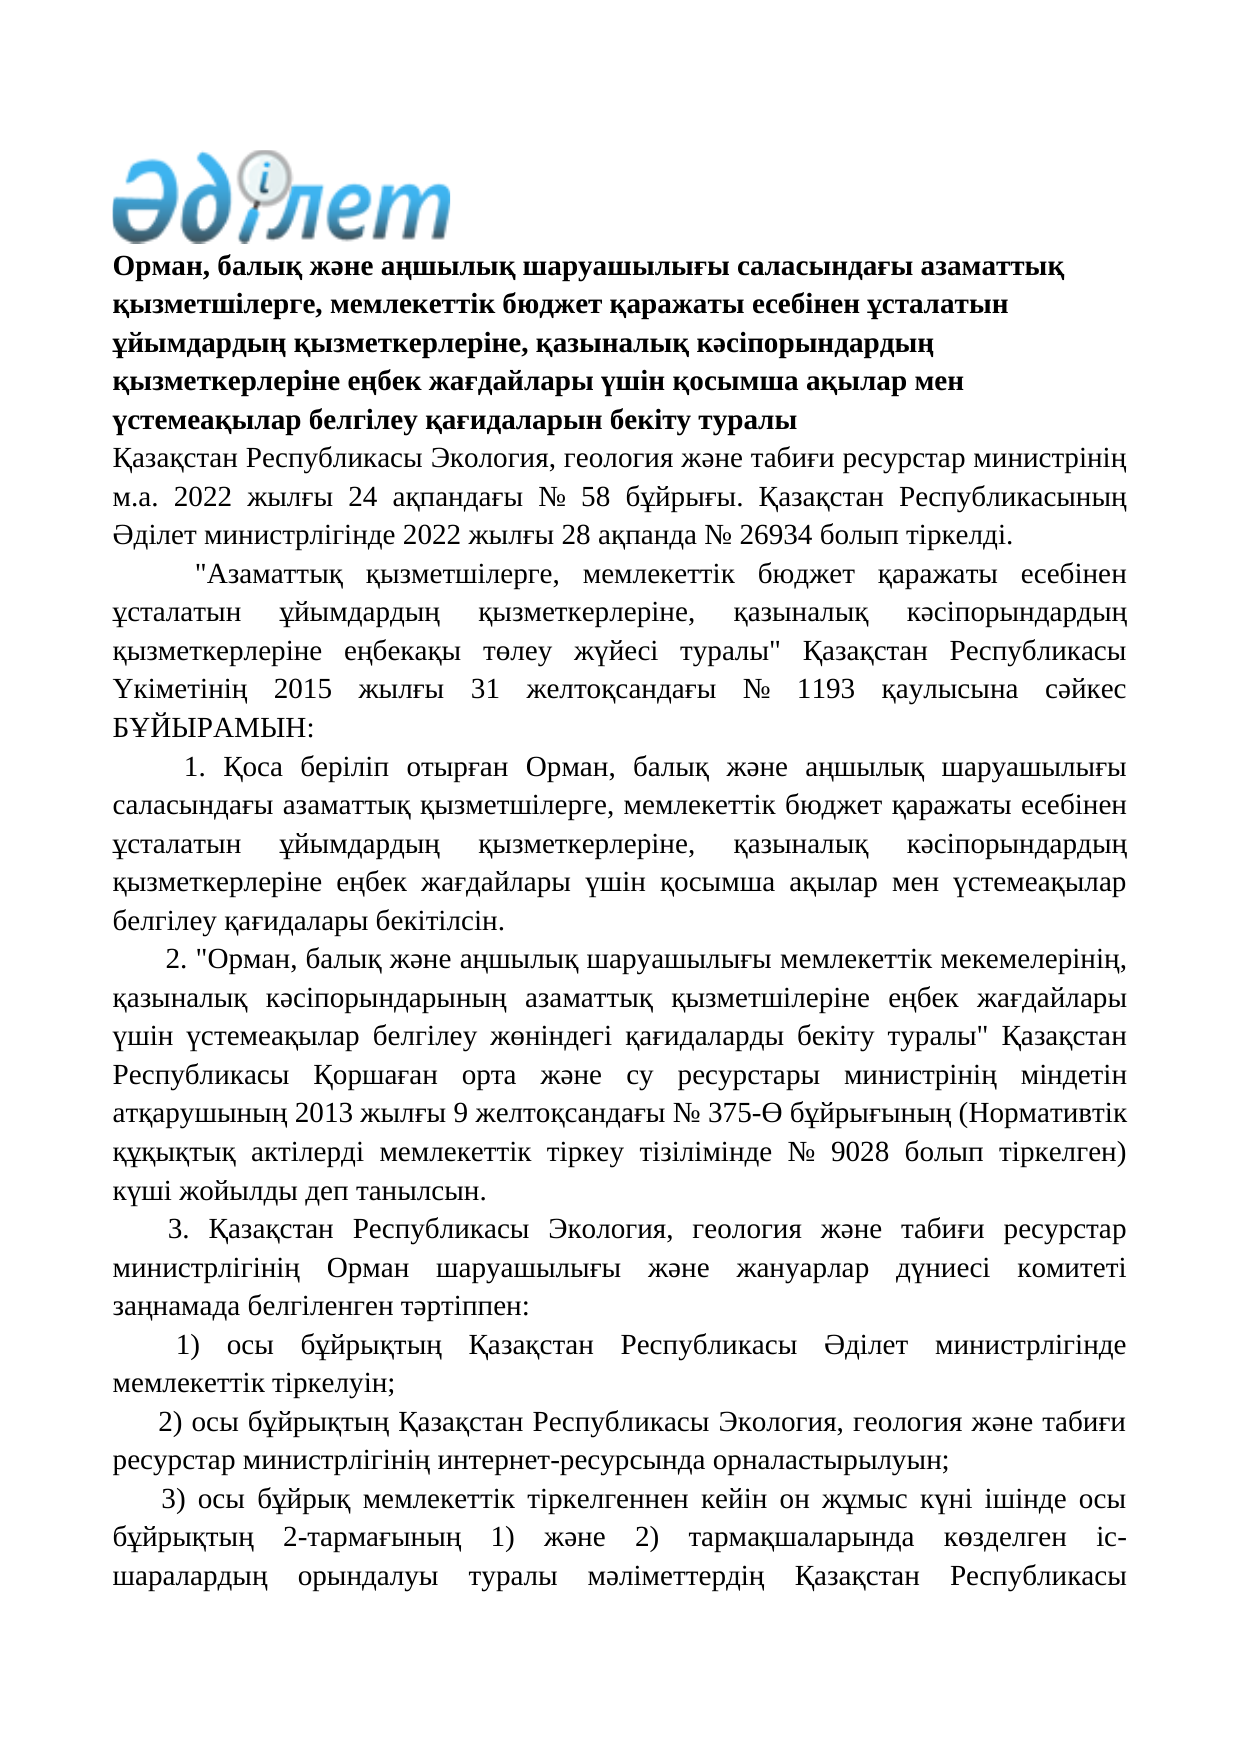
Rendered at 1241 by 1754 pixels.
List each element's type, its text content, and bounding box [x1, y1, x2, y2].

text 2) осы бұйрықтың Қазақстан Республикасы Экология, геология және табиғи ресурстар министрлігінің интернет-ресурсында орналастырылуын; [112, 1404, 1128, 1476]
picture [112, 150, 451, 244]
text 1) осы бұйрықтың Қазақстан Республикасы Әділет министрлігінде мемлекеттік тіркелуін; [112, 1327, 1128, 1399]
text Қазақстан Республикасы Экология, геология және табиғи ресурстар министрінің м.а. 2022 жылғы 24 ақпандағы № 58 бұйрығы. Қазақстан Республикасының Әділет министрлігінде 2022 жылғы 28 ақпанда № 26934 болып тіркелді. [112, 440, 1128, 551]
text "Азаматтық қызметшілерге, мемлекеттік бюджет қаражаты есебінен ұсталатын ұйымдардың қызметкерлеріне, қазыналық кәсіпорындардың қызметкерлеріне еңбекақы төлеу жүйесі туралы" Қазақстан Республикасы Үкіметінің 2015 жылғы 31 желтоқсандағы № 1193 қаулысына сәйкес БҰЙЫРАМЫН: [112, 556, 1128, 744]
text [112, 1481, 1128, 1592]
text Орман, балық және аңшылық шаруашылығы саласындағы азаматтық қызметшілерге, мемлекеттік бюджет қаражаты есебінен ұсталатын ұйымдардың қызметкерлеріне, қазыналық кәсіпорындардың қызметкерлеріне еңбек жағдайлары үшін қосымша ақылар мен үстемеақылар белгілеу қағидаларын бекіту туралы [112, 248, 1128, 435]
text 3. Қазақстан Республикасы Экология, геология және табиғи ресурстар министрлігінің Орман шаруашылығы және жануарлар дүниесі комитеті заңнамада белгіленген тәртіппен: [112, 1211, 1128, 1322]
text 1. Қоса беріліп отырған Орман, балық және аңшылық шаруашылығы саласындағы азаматтық қызметшілерге, мемлекеттік бюджет қаражаты есебінен ұсталатын ұйымдардың қызметкерлеріне, қазыналық кәсіпорындардың қызметкерлеріне еңбек жағдайлары үшін қосымша ақылар мен үстемеақылар белгілеу қағидалары бекітілсін. [112, 749, 1128, 936]
text 2. "Орман, балық және аңшылық шаруашылығы мемлекеттік мекемелерінің, қазыналық кәсіпорындарының азаматтық қызметшілеріне еңбек жағдайлары үшін үстемеақылар белгілеу жөніндегі қағидаларды бекіту туралы" Қазақстан Республикасы Қоршаған орта және су ресурстары министрінің міндетін атқарушының 2013 жылғы 9 желтоқсандағы № 375-Ө бұйрығының (Нормативтік құқықтық актілерді мемлекеттік тіркеу тізілімінде № 9028 болып тіркелген) күші жойылды деп танылсын. [112, 941, 1128, 1206]
